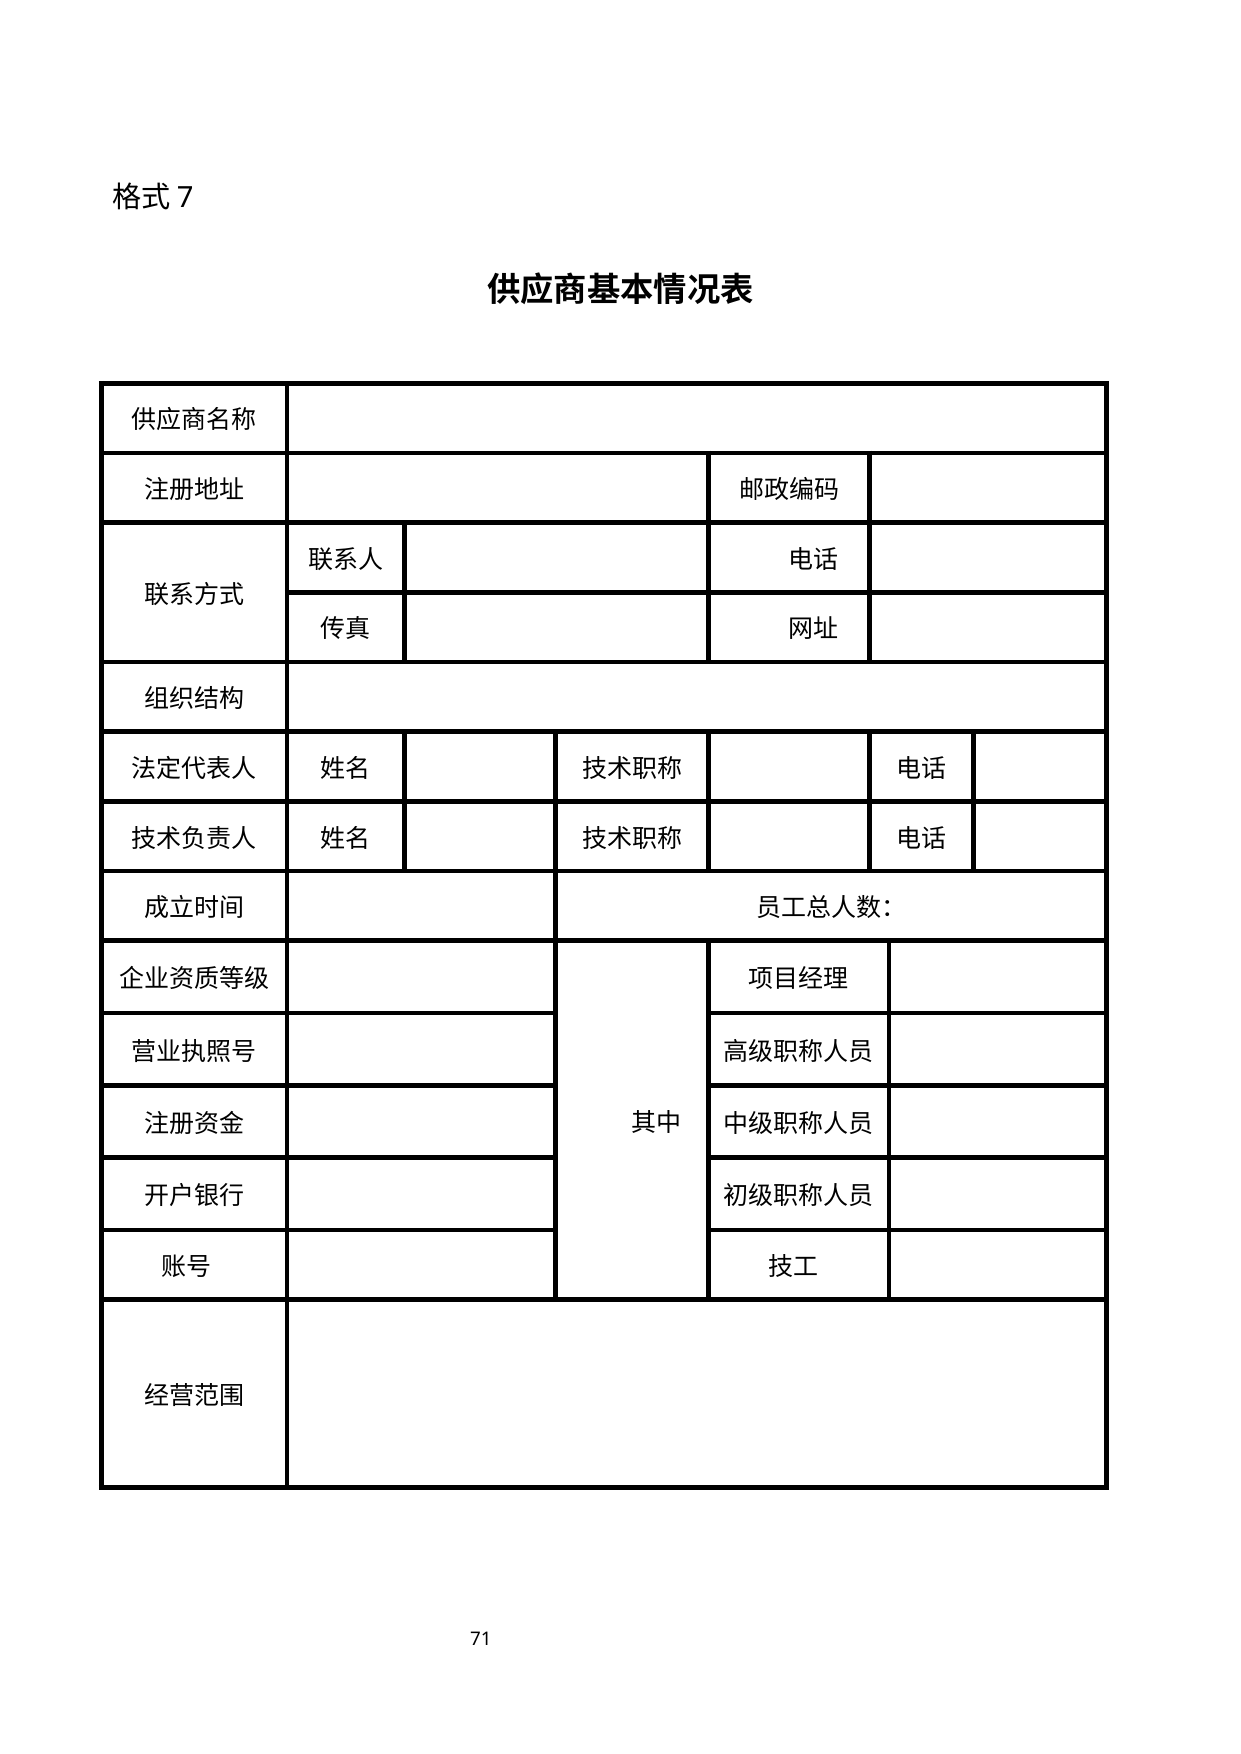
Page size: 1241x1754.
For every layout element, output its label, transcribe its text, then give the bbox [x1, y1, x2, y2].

table_cell [872, 525, 1104, 590]
table_cell [407, 804, 553, 869]
text 格式7 [112, 162, 1128, 227]
table_cell 注册地址 [104, 455, 285, 520]
table_cell 组织结构 [104, 664, 285, 729]
table_cell 营业执照号 [104, 1015, 285, 1083]
table_cell 中级职称人员 [711, 1088, 887, 1155]
table_cell 开户银行 [104, 1160, 285, 1227]
table_cell [891, 1232, 1104, 1297]
table_cell 技术职称 [558, 804, 706, 869]
table_cell 注册资金 [104, 1088, 285, 1155]
table_cell 员工总人数： [558, 873, 1104, 938]
table_cell 技术职称 [558, 734, 706, 799]
table_cell 联系方式 [104, 525, 285, 659]
table_cell 成立时间 [104, 873, 285, 938]
table_cell [289, 455, 706, 520]
table_cell [872, 595, 1104, 659]
table_cell [289, 1232, 553, 1297]
table_cell 法定代表人 [104, 734, 285, 799]
table_cell 传真 [289, 595, 402, 659]
table_cell [976, 804, 1104, 869]
table_cell 电话 [872, 734, 971, 799]
subtitle 供应商基本情况表 [112, 254, 1128, 319]
table_cell [289, 1015, 553, 1083]
table_cell 初级职称人员 [711, 1160, 887, 1227]
table_cell 账号 [104, 1232, 285, 1297]
table_cell 联系人 [289, 525, 402, 590]
table_cell 经营范围 [104, 1302, 285, 1485]
table_cell [872, 455, 1104, 520]
table_cell [976, 734, 1104, 799]
table_cell 姓名 [289, 804, 402, 869]
table_cell [711, 804, 867, 869]
table_cell [891, 1088, 1104, 1155]
table_cell 其中 [558, 943, 706, 1297]
table_cell 邮政编码 [711, 455, 867, 520]
table_cell 高级职称人员 [711, 1015, 887, 1083]
table_cell [289, 1160, 553, 1227]
table_cell [289, 943, 553, 1011]
table_cell [289, 873, 553, 938]
table_cell 姓名 [289, 734, 402, 799]
table_header [289, 386, 1104, 451]
table_cell [407, 734, 553, 799]
table_cell [891, 1015, 1104, 1083]
table_cell [891, 1160, 1104, 1227]
table_cell [289, 664, 1104, 729]
table_cell 网址 [711, 595, 867, 659]
table_cell 技工 [711, 1232, 887, 1297]
table_cell 技术负责人 [104, 804, 285, 869]
table_header 供应商名称 [104, 386, 285, 451]
table_cell 项目经理 [711, 943, 887, 1011]
table_cell [289, 1088, 553, 1155]
table_cell [289, 1302, 1104, 1485]
table_cell [407, 525, 706, 590]
table_cell [891, 943, 1104, 1011]
table_cell [407, 595, 706, 659]
table_cell 电话 [872, 804, 971, 869]
table_cell 电话 [711, 525, 867, 590]
table_cell [711, 734, 867, 799]
table_cell 企业资质等级 [104, 943, 285, 1011]
